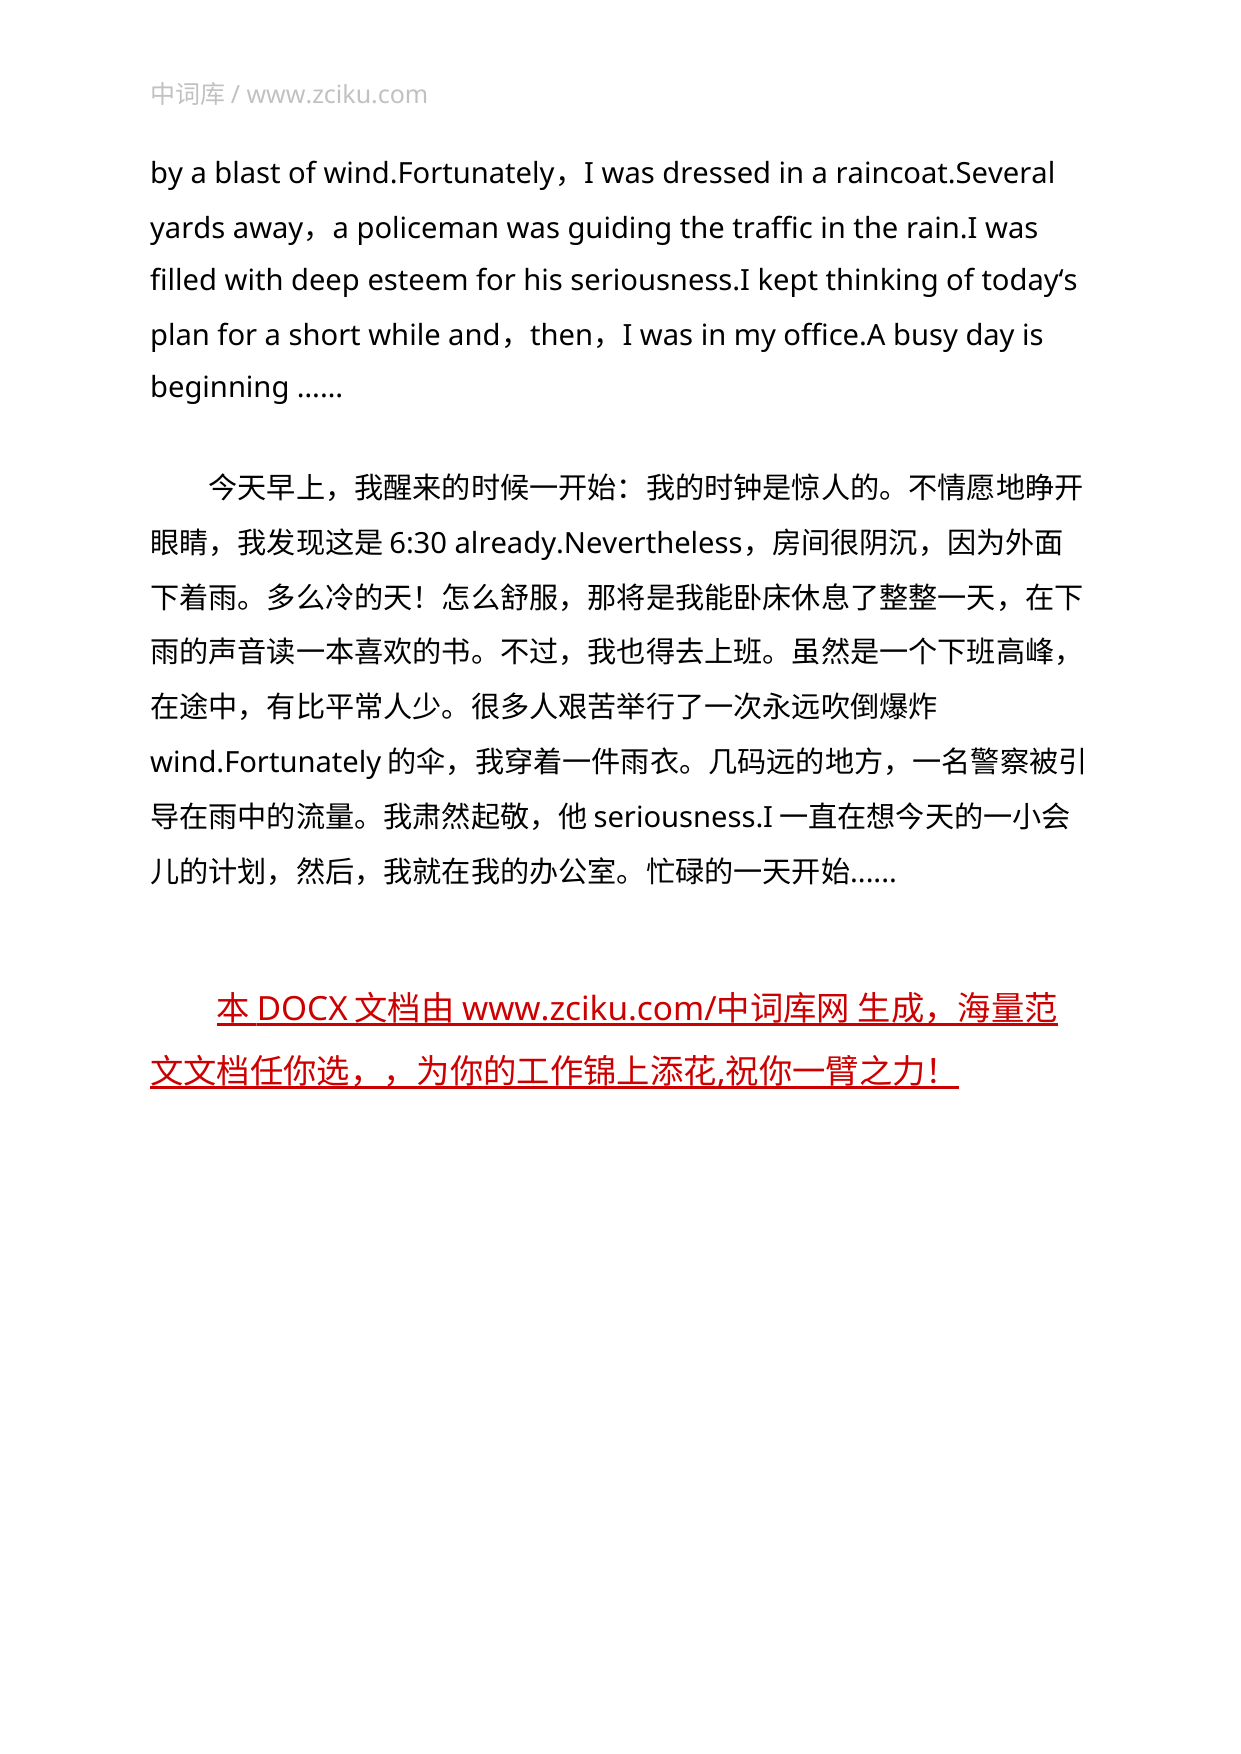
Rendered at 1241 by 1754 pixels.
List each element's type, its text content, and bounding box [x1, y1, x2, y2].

text 今天早上，我醒来的时候一开始：我的时钟是惊人的。不情愿地睁开眼睛，我发现这是6:30 already.Nevertheless，房间很阴沉，因为外面下着雨。多么冷的天！怎么舒服，那将是我能卧床休息了整整一天，在下雨的声音读一本喜欢的书。不过，我也得去上班。虽然是一个下班高峰，在途中，有比平常人少。很多人艰苦举行了一次永远吹倒爆炸wind.Fortunately的伞，我穿着一件雨衣。几码远的地方，一名警察被引导在雨中的流量。我肃然起敬，他seriousness.I一直在想今天的一小会儿的计划，然后，我就在我的办公室。忙碌的一天开始...... [150, 464, 1090, 891]
text 本DOCX文档由 www.zciku.com/中词库网 生成，海量范文文档任你选，，为你的工作锦上添花,祝你一臂之力！ [150, 982, 1090, 1093]
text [150, 150, 1090, 406]
